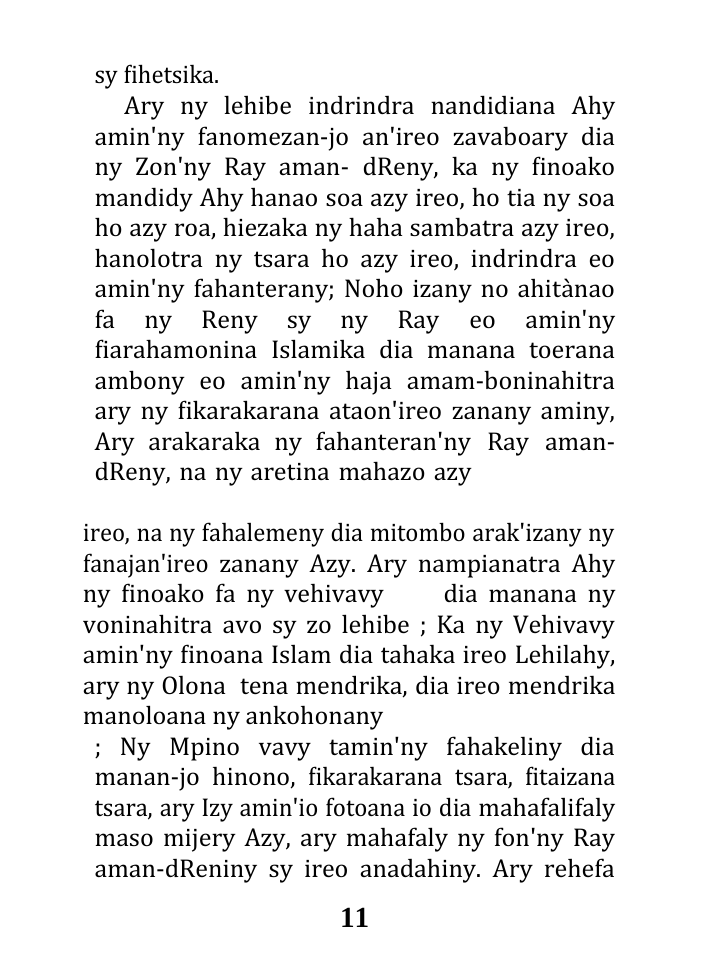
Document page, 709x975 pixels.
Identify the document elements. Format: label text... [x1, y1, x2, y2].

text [94, 59, 615, 89]
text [94, 731, 615, 883]
text Ary ny lehibe indrindra nandidiana Ahy amin'ny fanomezan-jo an'ireo zavaboary dia ny Zon'ny Ray aman- dReny, ka ny finoako mandidy Ahy hanao soa azy ireo, ho tia ny soa ho azy roa, hiezaka ny haha sambatra azy ireo, hanolotra ny tsara ho azy ireo, indrindra eo amin'ny fahanterany; Noho izany no ahitànao fa ny Reny sy ny Ray eo amin'ny fiarahamonina Islamika dia manana toerana ambony eo amin'ny haja amam-boninahitra ary ny fikarakarana ataon'ireo zanany aminy, Ary arakaraka ny fahanteran'ny Ray aman-dReny, na ny aretina mahazo azy [94, 89, 615, 486]
text ireo, na ny fahalemeny dia mitombo arak'izany ny fanajan'ireo zanany Azy. Ary nampianatra Ahy ny finoako fa ny vehivavy dia manana ny voninahitra avo sy zo lehibe ; Ka ny Vehivavy amin'ny finoana Islam dia tahaka ireo Lehilahy, ary ny Olona tena mendrika, dia ireo mendrika manoloana ny ankohonany [83, 517, 615, 731]
